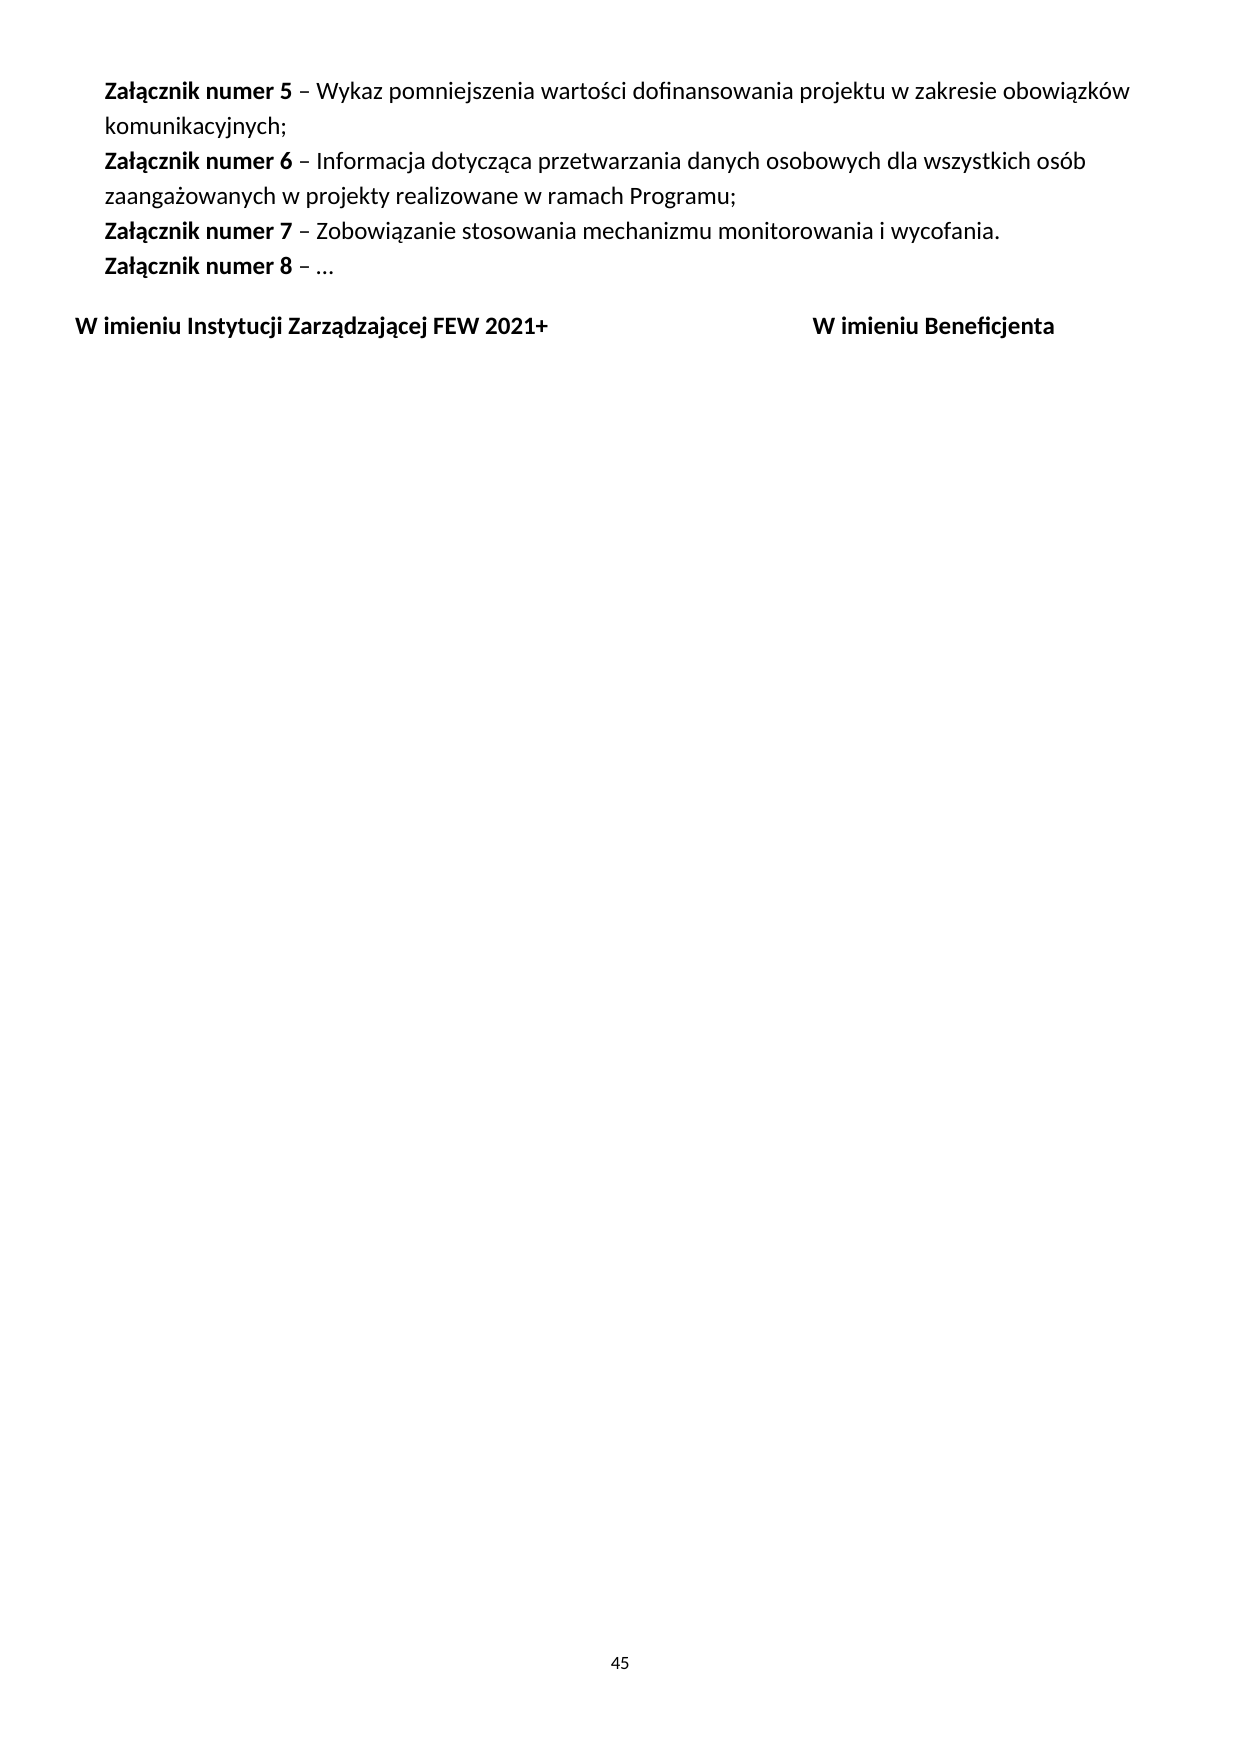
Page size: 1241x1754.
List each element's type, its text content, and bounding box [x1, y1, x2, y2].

text Załącznik numer 5 – Wykaz pomniejszenia wartości dofinansowania projektu w zakresie obowiązków komunikacyjnych; [104, 75, 1165, 141]
text Załącznik numer 7 – Zobowiązanie stosowania mechanizmu monitorowania i wycofania. [104, 215, 1165, 246]
text W imieniu Instytucji Zarządzającej FEW 2021+ W imieniu Beneficjenta [75, 310, 1165, 341]
text Załącznik numer 8 – … [104, 250, 1165, 281]
text Załącznik numer 6 – Informacja dotycząca przetwarzania danych osobowych dla wszystkich osób zaangażowanych w projekty realizowane w ramach Programu; [104, 145, 1165, 211]
